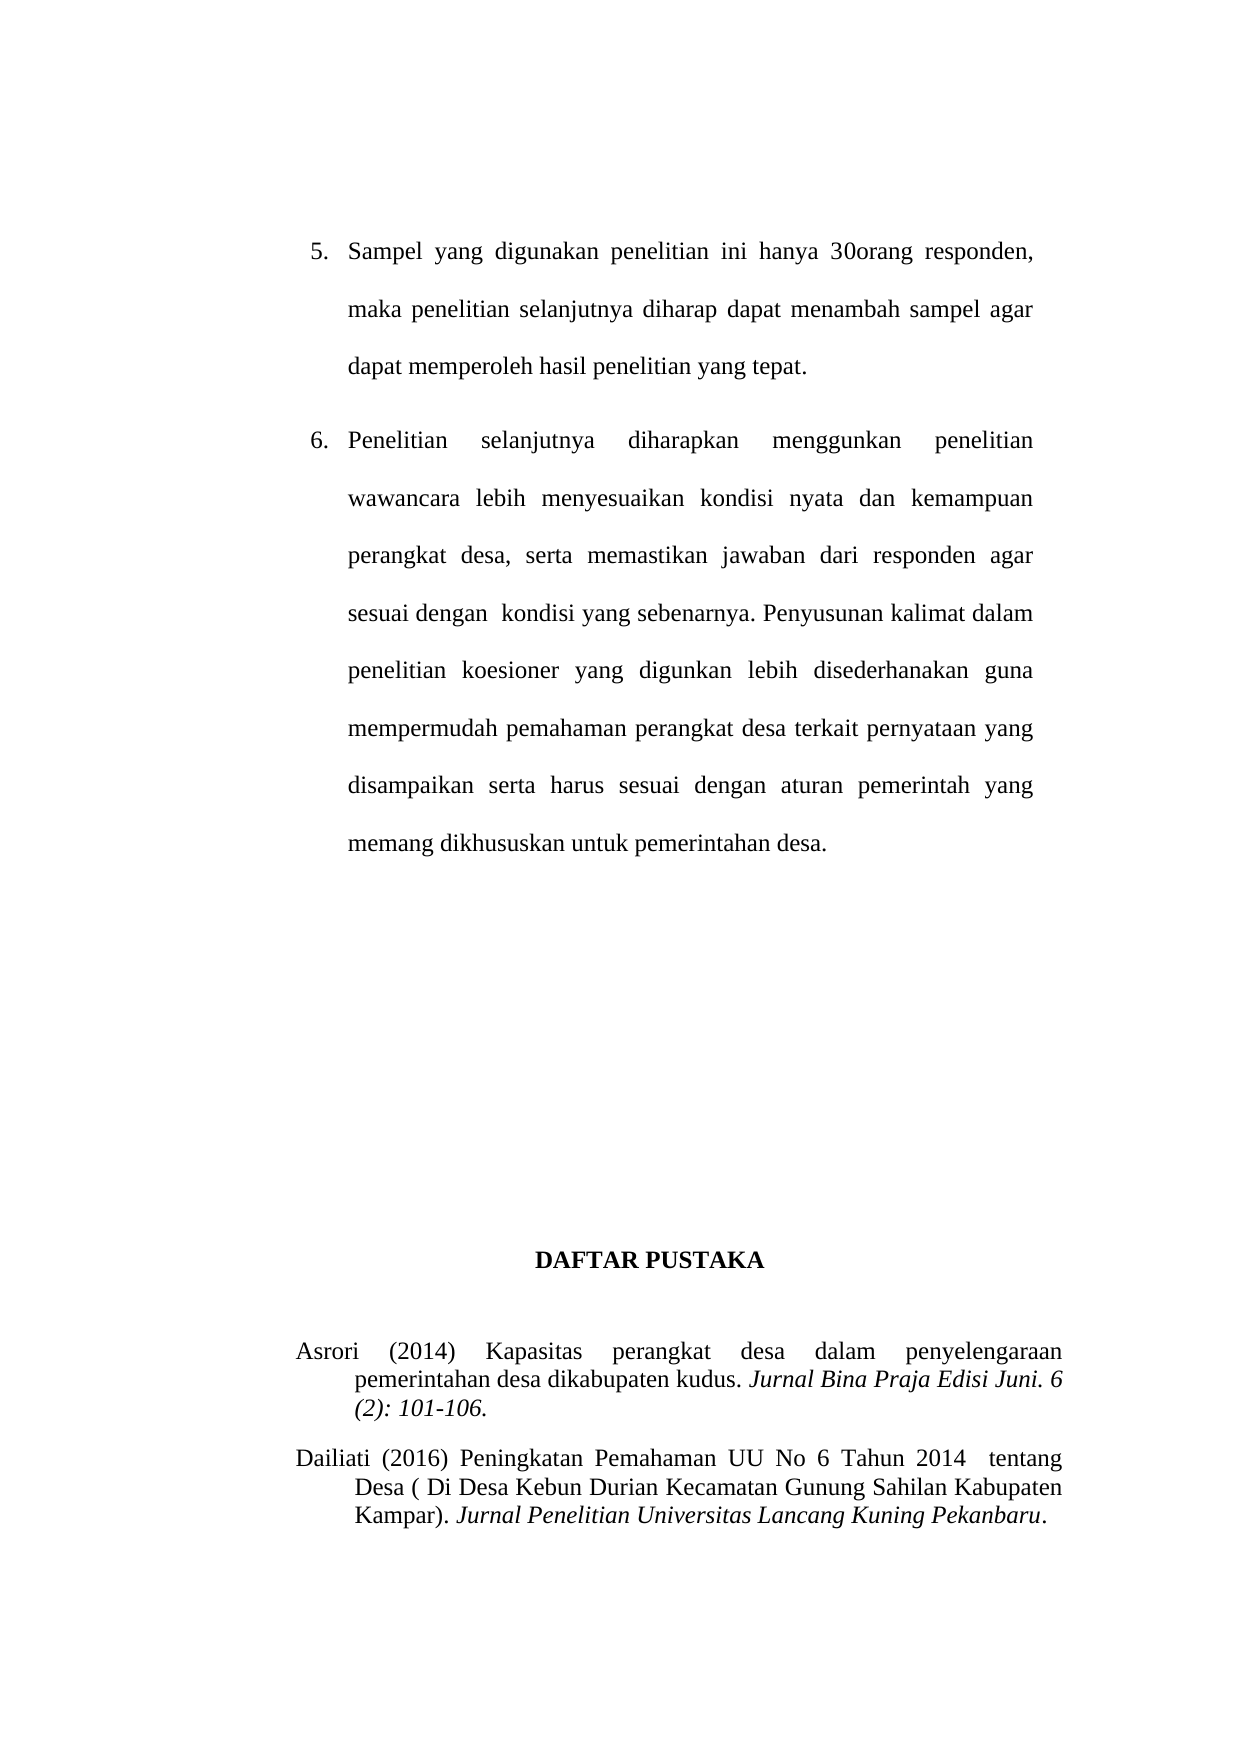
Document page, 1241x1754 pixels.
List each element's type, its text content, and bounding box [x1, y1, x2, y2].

subtitle DAFTAR PUSTAKA [236, 1245, 1063, 1274]
text Dailiati (2016) Peningkatan Pemahaman UU No 6 Tahun 2014 tentang Desa ( Di Desa Kebun Durian Kecamatan Gunung Sahilan Kabupaten Kampar). Jurnal Penelitian Universitas Lancang Kuning Pekanbaru. [295, 1443, 1063, 1529]
text Asrori (2014) Kapasitas perangkat desa dalam penyelengaraan pemerintahan desa dikabupaten kudus. Jurnal Bina Praja Edisi Juni. 6 (2): 101-106. [295, 1336, 1063, 1422]
list Penelitian selanjutnya diharapkan menggunkan penelitian wawancara lebih menyesuaikan kondisi nyata dan kemampuan perangkat desa, serta memastikan jawaban dari responden agar sesuai dengan kondisi yang sebenarnya. Penyusunan kalimat dalam penelitian koesioner yang digunkan lebih disederhanakan guna mempermudah pemahaman perangkat desa terkait pernyataan yang disampaikan serta harus sesuai dengan aturan pemerintah yang memang dikhususkan untuk pemerintahan desa. [310, 425, 1034, 857]
list Sampel yang digunakan penelitian ini hanya 30orang responden, maka penelitian selanjutnya diharap dapat menambah sampel agar dapat memperoleh hasil penelitian yang tepat. [310, 236, 1034, 380]
